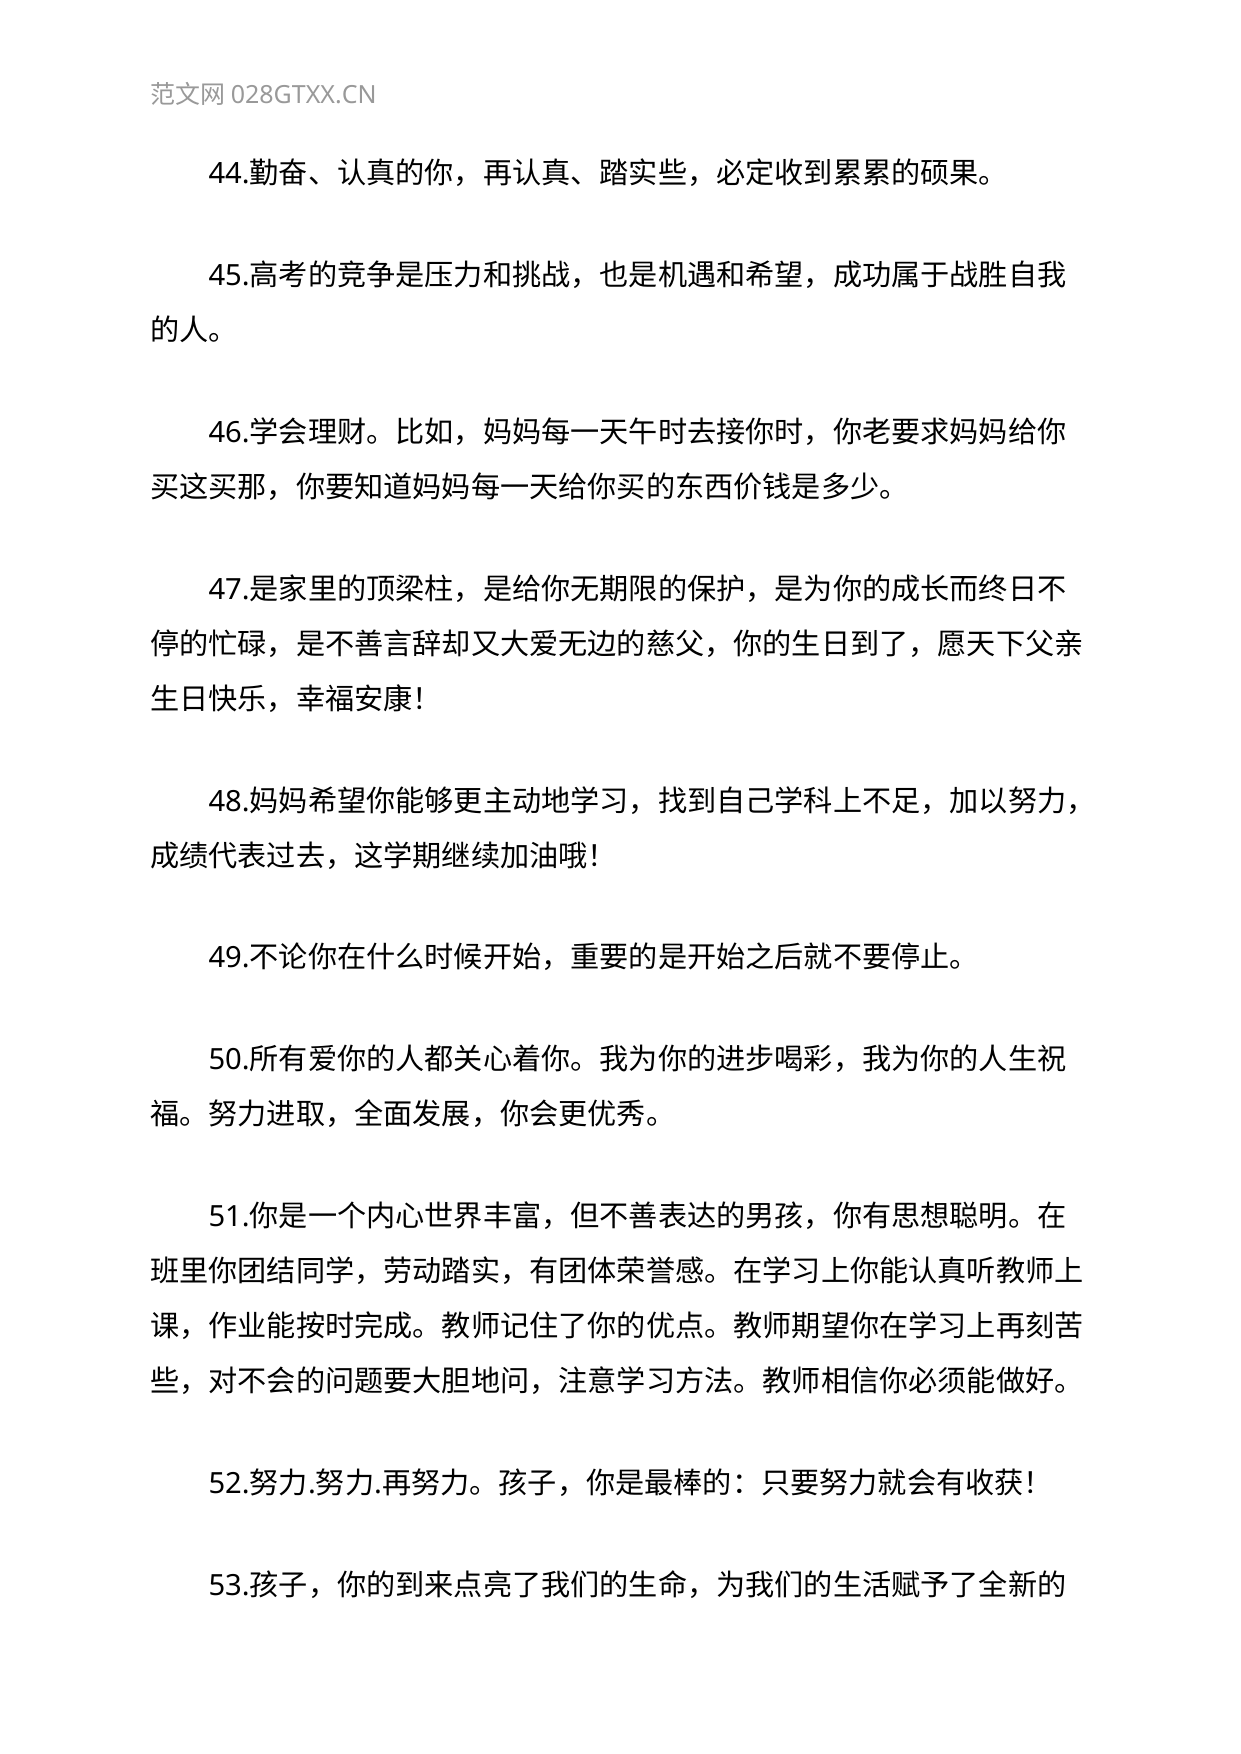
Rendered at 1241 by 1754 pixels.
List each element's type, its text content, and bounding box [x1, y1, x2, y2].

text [150, 1561, 1090, 1604]
text 44.勤奋、认真的你，再认真、踏实些，必定收到累累的硕果。 [150, 150, 1090, 192]
text 45.高考的竞争是压力和挑战，也是机遇和希望，成功属于战胜自我的人。 [150, 252, 1090, 349]
text 46.学会理财。比如，妈妈每一天午时去接你时，你老要求妈妈给你买这买那，你要知道妈妈每一天给你买的东西价钱是多少。 [150, 409, 1090, 506]
text 51.你是一个内心世界丰富，但不善表达的男孩，你有思想聪明。在班里你团结同学，劳动踏实，有团体荣誉感。在学习上你能认真听教师上课，作业能按时完成。教师记住了你的优点。教师期望你在学习上再刻苦些，对不会的问题要大胆地问，注意学习方法。教师相信你必须能做好。 [150, 1193, 1090, 1400]
text 48.妈妈希望你能够更主动地学习，找到自己学科上不足，加以努力，成绩代表过去，这学期继续加油哦！ [150, 777, 1090, 874]
text 47.是家里的顶梁柱，是给你无期限的保护，是为你的成长而终日不停的忙碌，是不善言辞却又大爱无边的慈父，你的生日到了，愿天下父亲生日快乐，幸福安康！ [150, 566, 1090, 718]
text 49.不论你在什么时候开始，重要的是开始之后就不要停止。 [150, 934, 1090, 976]
text 52.努力.努力.再努力。孩子，你是最棒的：只要努力就会有收获！ [150, 1459, 1090, 1502]
text 50.所有爱你的人都关心着你。我为你的进步喝彩，我为你的人生祝福。努力进取，全面发展，你会更优秀。 [150, 1036, 1090, 1133]
